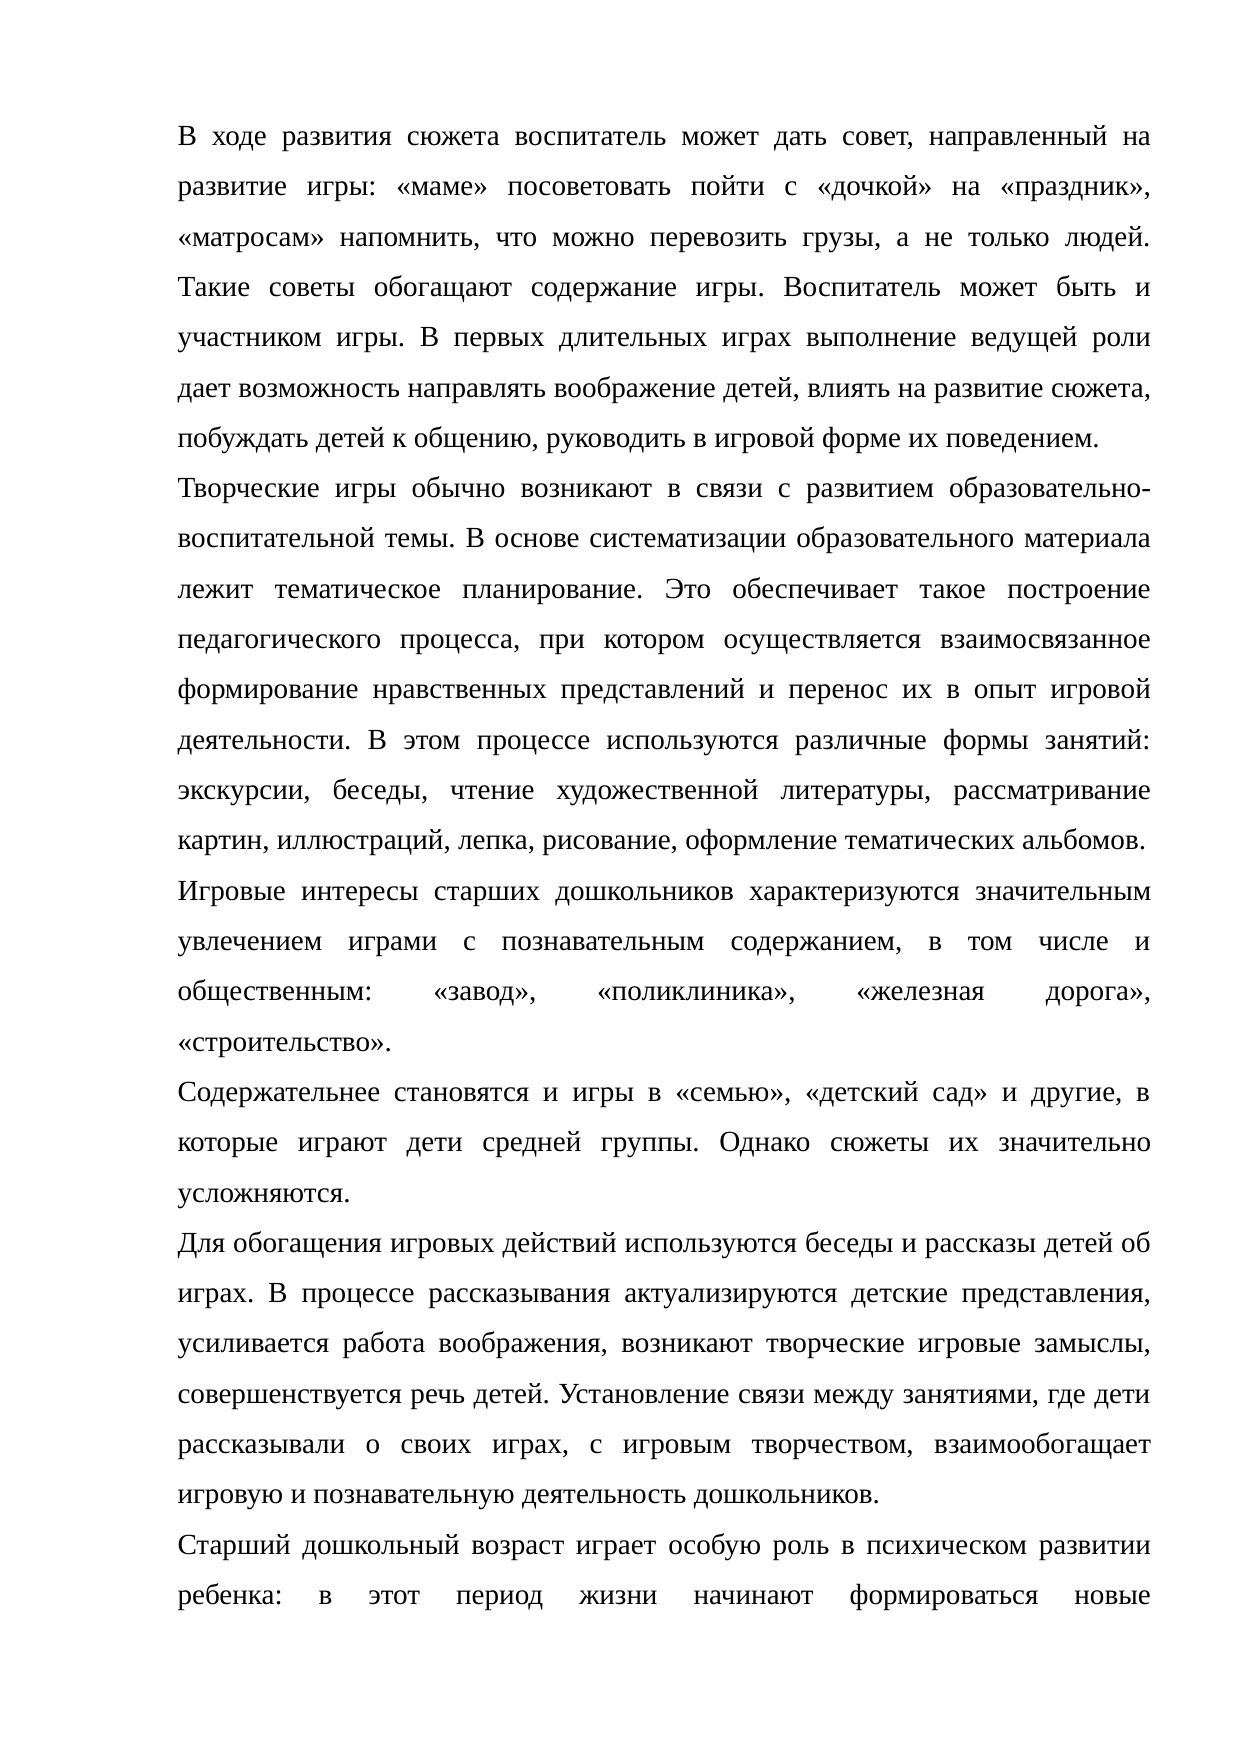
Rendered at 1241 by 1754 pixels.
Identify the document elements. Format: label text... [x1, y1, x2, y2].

text Творческие игры обычно возникают в связи с развитием образовательно-воспитательной темы. В основе систематизации образовательного материала лежит тематическое планирование. Это обеспечивает такое построение педагогического процесса, при котором осуществляется взаимосвязанное формирование нравственных представлений и перенос их в опыт игровой деятельности. В этом процессе используются различные формы занятий: экскурсии, беседы, чтение художественной литературы, рассматривание картин, иллюстраций, лепка, рисование, оформление тематических альбомов. [177, 470, 1152, 856]
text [177, 1527, 1152, 1611]
text Игровые интересы старших дошкольников характеризуются значительным увлечением играми с познавательным содержанием, в том числе и общественным: «завод», «поликлиника», «железная дорога», «строительство». [177, 873, 1152, 1057]
text Для обогащения игровых действий используются беседы и рассказы детей об играх. В процессе рассказывания актуализируются детские представления, усиливается работа воображения, возникают творческие игровые замыслы, совершенствуется речь детей. Установление связи между занятиями, где дети рассказывали о своих играх, с игровым творчеством, взаимообогащает игровую и познавательную деятельность дошкольников. [177, 1225, 1152, 1510]
text В ходе развития сюжета воспитатель может дать совет, направленный на развитие игры: «маме» посоветовать пойти с «дочкой» на «праздник», «матросам» напомнить, что можно перевозить грузы, а не только людей. Такие советы обогащают содержание игры. Воспитатель может быть и участником игры. В первых длительных играх выполнение ведущей роли дает возможность направлять воображение детей, влиять на развитие сюжета, побуждать детей к общению, руководить в игровой форме их поведением. [177, 118, 1152, 453]
text Содержательнее становятся и игры в «семью», «детский сад» и другие, в которые играют дети средней группы. Однако сюжеты их значительно усложняются. [177, 1074, 1152, 1208]
